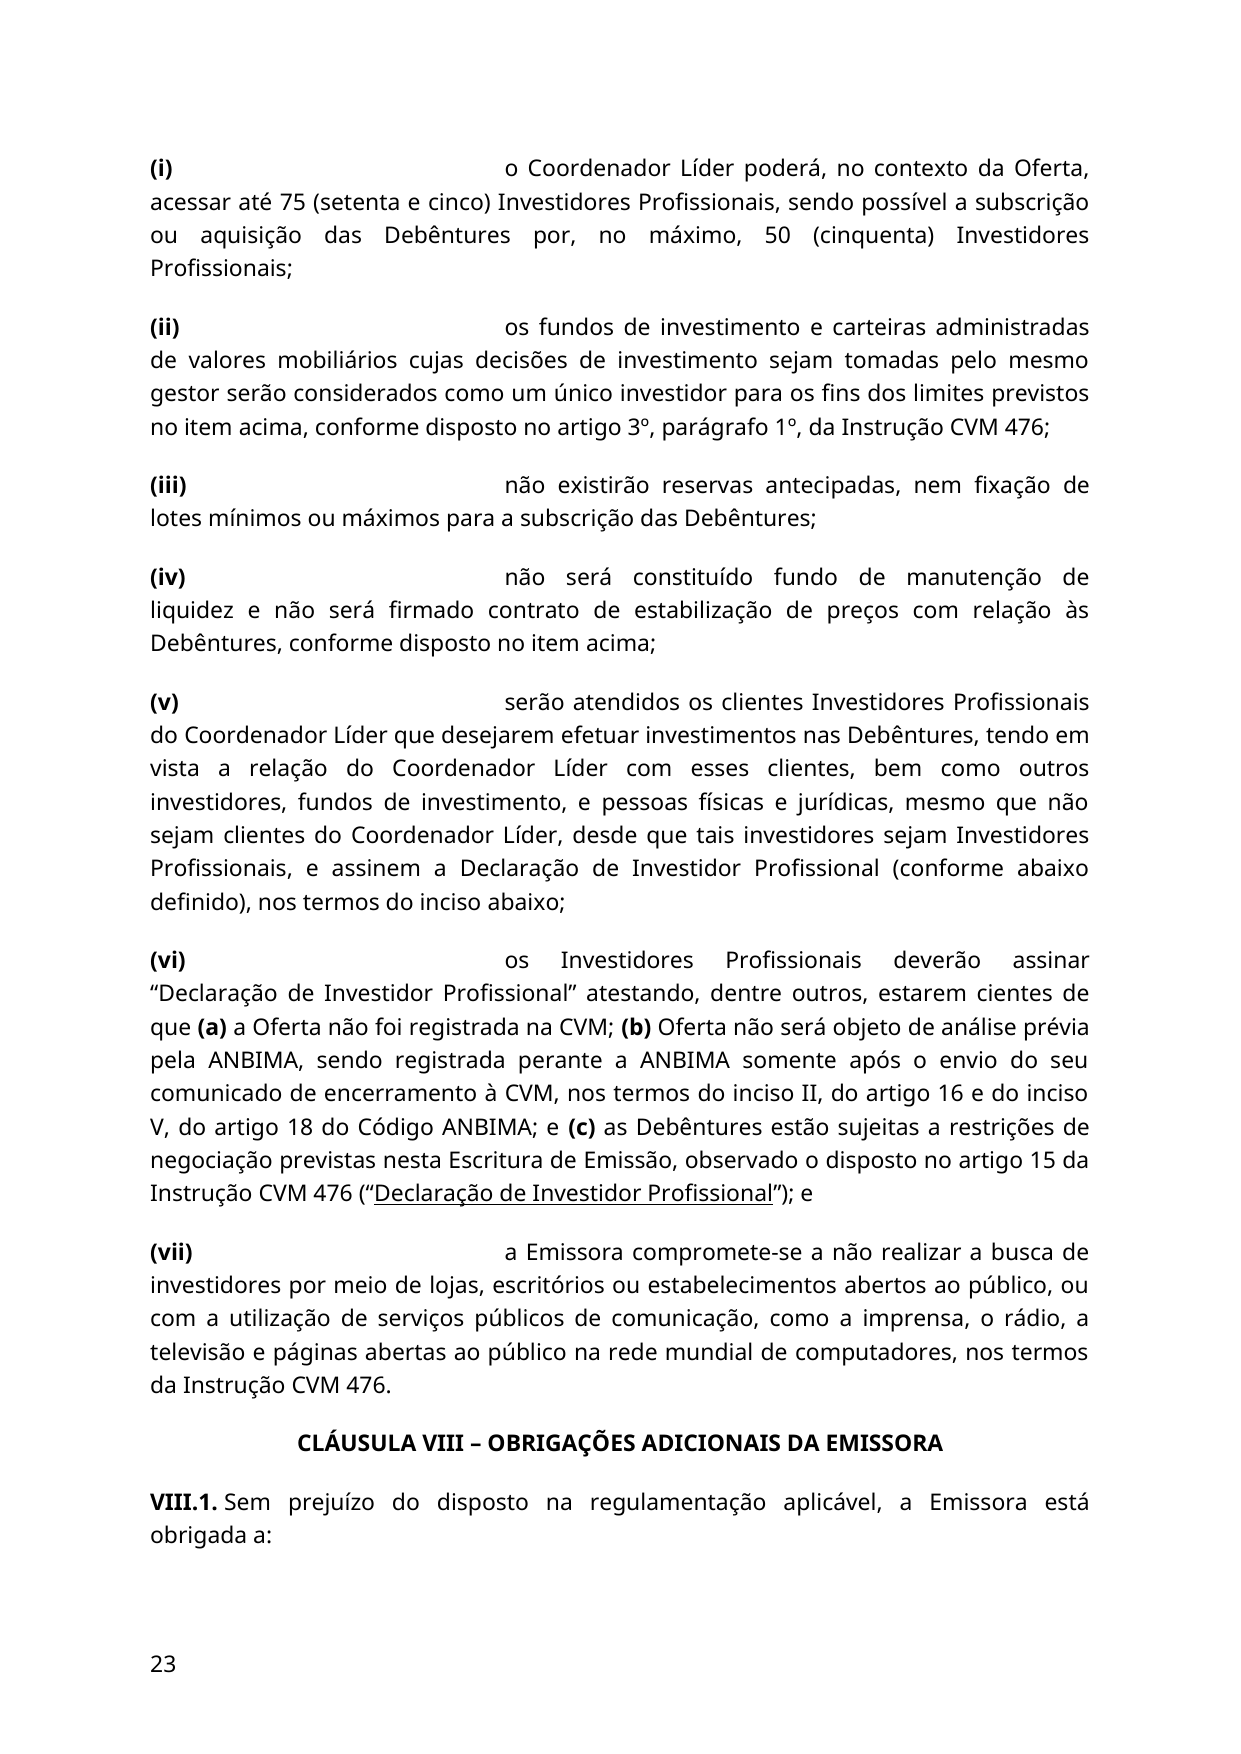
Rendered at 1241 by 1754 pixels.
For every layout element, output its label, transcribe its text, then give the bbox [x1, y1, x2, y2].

list o Coordenador Líder poderá, no contexto da Oferta, acessar até 75 (setenta e cinco) Investidores Profissionais, sendo possível a subscrição ou aquisição das Debêntures por, no máximo, 50 (cinquenta) Investidores Profissionais; [150, 150, 1090, 283]
list não existirão reservas antecipadas, nem fixação de lotes mínimos ou máximos para a subscrição das Debêntures; [150, 467, 1090, 533]
list os Investidores Profissionais deverão assinar “Declaração de Investidor Profissional” atestando, dentre outros, estarem cientes de que (a) a Oferta não foi registrada na CVM; (b) Oferta não será objeto de análise prévia pela ANBIMA, sendo registrada perante a ANBIMA somente após o envio do seu comunicado de encerramento à CVM, nos termos do inciso II, do artigo 16 e do inciso V, do artigo 18 do Código ANBIMA; e (c) as Debêntures estão sujeitas a restrições de negociação previstas nesta Escritura de Emissão, observado o disposto no artigo 15 da Instrução CVM 476 (“Declaração de Investidor Profissional”); e [150, 942, 1090, 1208]
list os fundos de investimento e carteiras administradas de valores mobiliários cujas decisões de investimento sejam tomadas pelo mesmo gestor serão considerados como um único investidor para os fins dos limites previstos no item (i) acima, conforme disposto no artigo 3º, parágrafo 1º, da Instrução CVM 476; [150, 308, 1090, 442]
list serão atendidos os clientes Investidores Profissionais do Coordenador Líder que desejarem efetuar investimentos nas Debêntures, tendo em vista a relação do Coordenador Líder com esses clientes, bem como outros investidores, fundos de investimento, e pessoas físicas e jurídicas, mesmo que não sejam clientes do Coordenador Líder, desde que tais investidores sejam Investidores Profissionais, e assinem a Declaração de Investidor Profissional (conforme abaixo definido), nos termos do inciso (vi) abaixo; [150, 683, 1090, 917]
list Sem prejuízo do disposto na regulamentação aplicável, a Emissora está obrigada a: [150, 1483, 1090, 1550]
list a Emissora compromete-se a não realizar a busca de investidores por meio de lojas, escritórios ou estabelecimentos abertos ao público, ou com a utilização de serviços públicos de comunicação, como a imprensa, o rádio, a televisão e páginas abertas ao público na rede mundial de computadores, nos termos da Instrução CVM 476. [150, 1233, 1090, 1400]
list – OBRIGAÇÕES ADICIONAIS DA EMISSORA [150, 1425, 1090, 1458]
list não será constituído fundo de manutenção de liquidez e não será firmado contrato de estabilização de preços com relação às Debêntures, conforme disposto no item 5.34 acima; [150, 558, 1090, 658]
